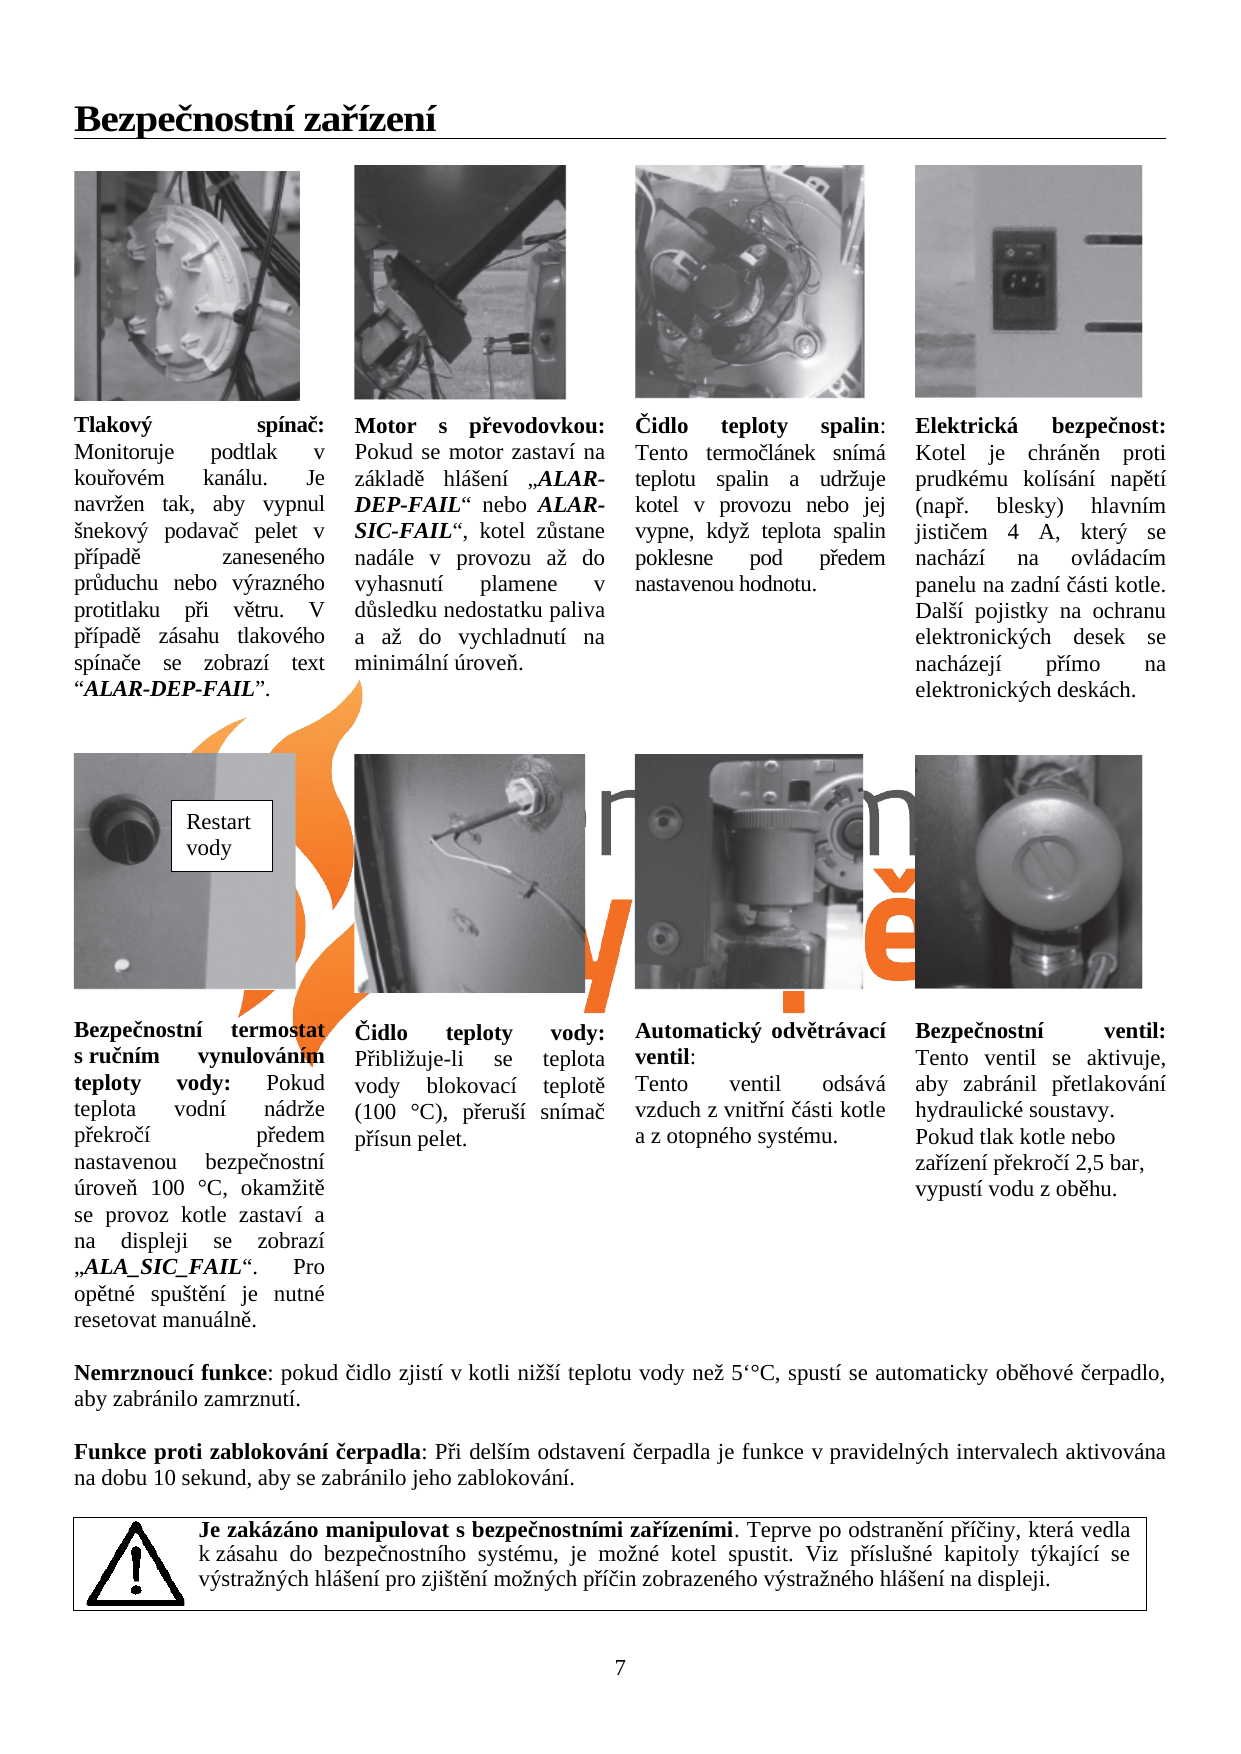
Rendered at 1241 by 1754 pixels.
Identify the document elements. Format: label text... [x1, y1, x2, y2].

text Bezpečnostní termostat s ručním vynulováním teploty vody: Pokud teplota vodní nádrže překročí předem nastavenou bezpečnostní úroveň 100 °C, okamžitě se provoz kotle zastaví a na displeji se zobrazí „ALA_SIC_FAIL“. Pro opětné spuštění je nutné resetovat manuálně. [74, 1016, 325, 1332]
picture [86, 1521, 185, 1606]
text Automatický odvětrávací ventil: [635, 1017, 886, 1069]
text Čidlo teploty vody: Přibližuje-li se teplota vody blokovací teplotě (100 °C), přeruší snímač přísun pelet. [354, 1019, 605, 1151]
table_header [74, 1518, 198, 1609]
text Nemrznoucí funkce: pokud čidlo zjistí v kotli nižší teplotu vody než 5‘°C, spustí se automaticky oběhové čerpadlo, aby zabránilo zamrznutí. [74, 1359, 1166, 1411]
text Motor s převodovkou: Pokud se motor zastaví na základě hlášení „ALAR-DEP-FAIL“ nebo ALAR-SIC-FAIL“, kotel zůstane nadále v provozu až do vyhasnutí plamene v důsledku nedostatku paliva a až do vychladnutí na minimální úroveň. [354, 412, 605, 676]
text Pokud tlak kotle nebo zařízení překročí 2,5 bar, vypustí vodu z oběhu. [915, 1123, 1166, 1202]
text Elektrická bezpečnost: Kotel je chráněn proti prudkému kolísání napětí (např. blesky) hlavním jističem 4 A, který se nachází na ovládacím panelu na zadní části kotle. Další pojistky na ochranu elektronických desek se nacházejí přímo na elektronických deskách. [915, 413, 1166, 702]
text Tlakový spínač: Monitoruje podtlak v kouřovém kanálu. Je navržen tak, aby vypnul šnekový podavač pelet v případě zaneseného průduchu nebo výrazného protitlaku při větru. V případě zásahu tlakového spínače se zobrazí text “ALAR-DEP-FAIL”. [74, 178, 325, 701]
text Funkce proti zablokování čerpadla: Při delším odstavení čerpadla je funkce v pravidelných intervalech aktivována na dobu 10 sekund, aby se zabránilo jeho zablokování. [74, 1438, 1166, 1491]
text Bezpečnostní ventil: Tento ventil se aktivuje, aby zabránil přetlakování hydraulické soustavy. [915, 1017, 1166, 1123]
table_header Je zakázáno manipulovat s bezpečnostními zařízeními. Teprve po odstranění příčiny, která vedla k zásahu do bezpečnostního systému, je možné kotel spustit. Viz příslušné kapitoly týkající se výstražných hlášení pro zjištění možných příčin zobrazeného výstražného hlášení na displeji. [198, 1518, 1146, 1609]
text Bezpečnostní zařízení [74, 111, 1166, 138]
text Tento ventil odsává vzduch z vnitřní části kotle a z otopného systému. [635, 1069, 886, 1149]
text Čidlo teploty spalin: Tento termočlánek snímá teplotu spalin a udržuje kotel v provozu nebo jej vypne, když teplota spalin poklesne pod předem nastavenou hodnotu. [635, 412, 886, 597]
picture [150, 672, 1090, 1082]
